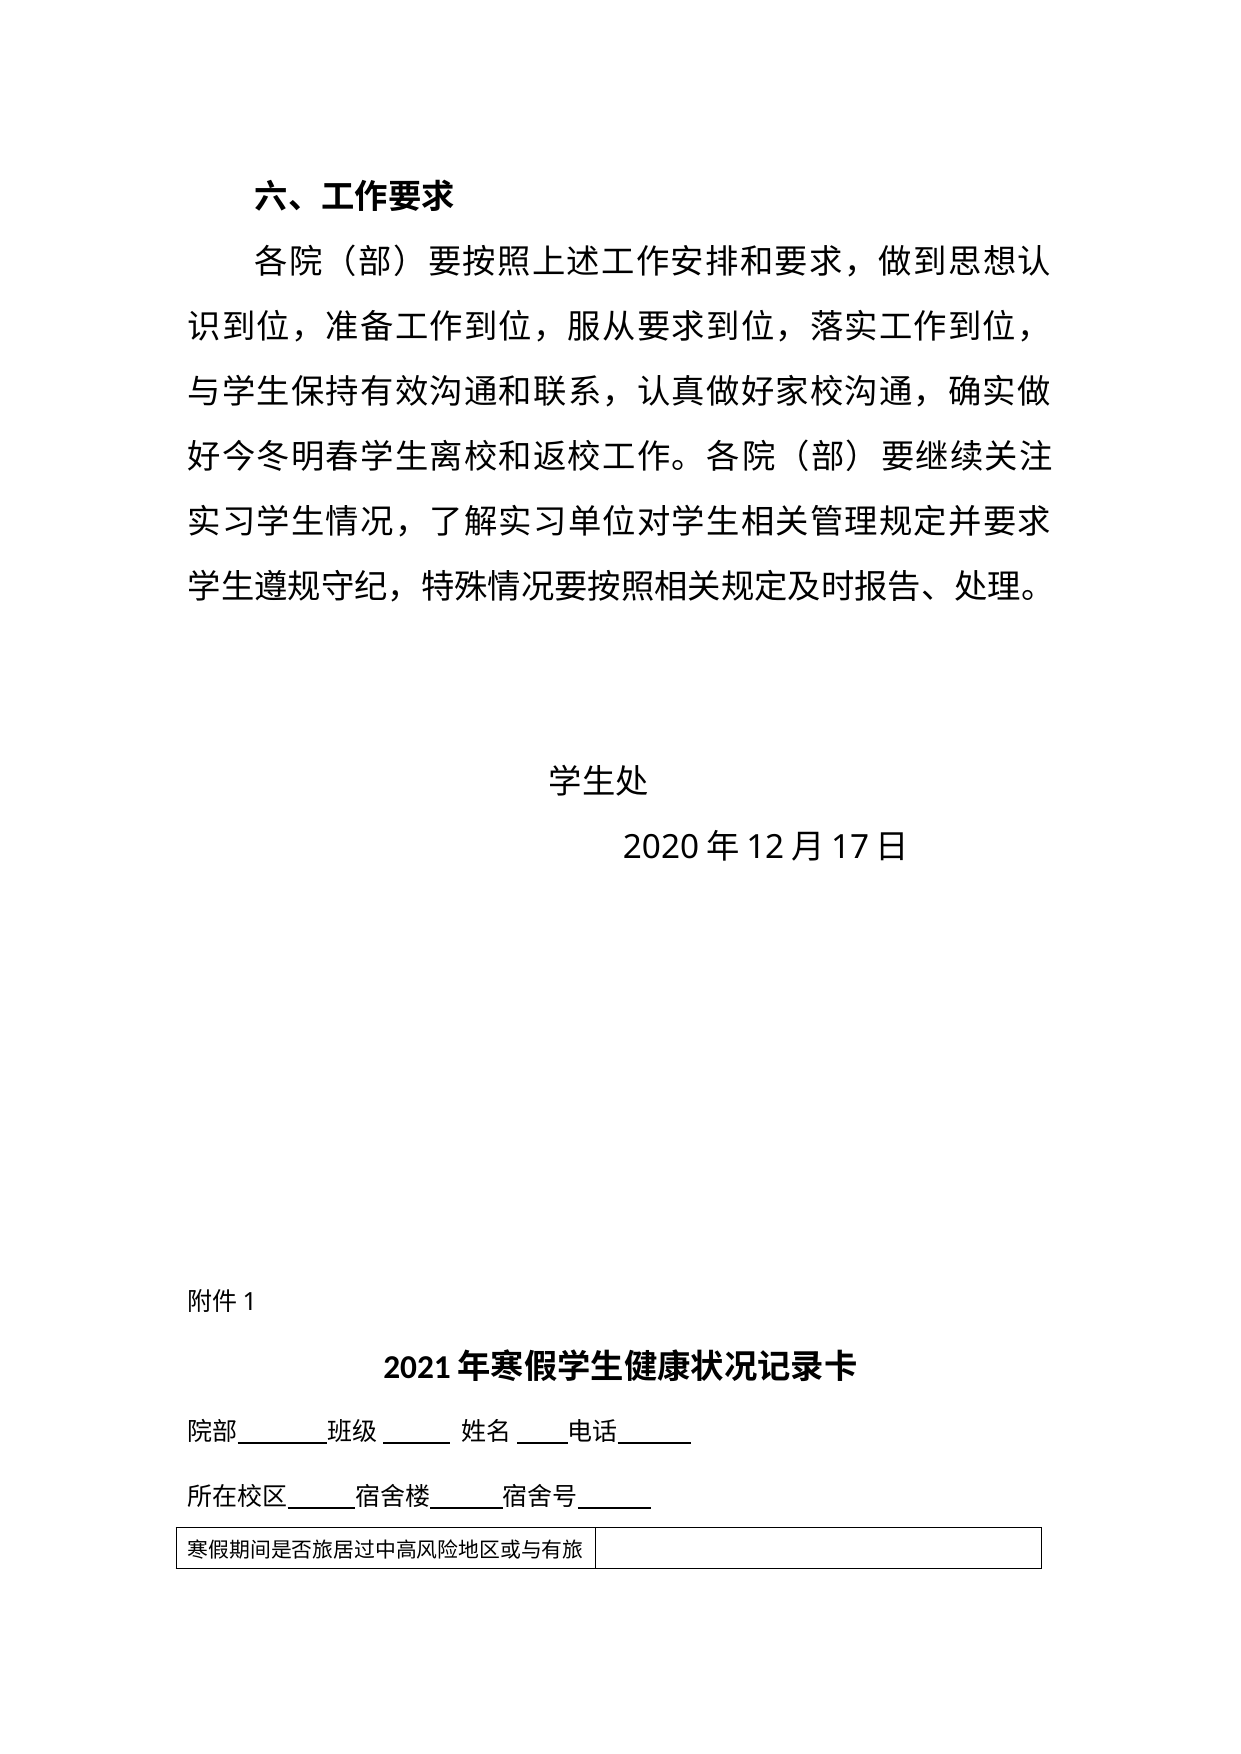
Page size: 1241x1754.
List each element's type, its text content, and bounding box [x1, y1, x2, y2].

text 院部 班级 姓名 电话 [187, 1397, 1053, 1462]
text 2020年12月17日 [187, 812, 1053, 877]
text 所在校区 宿舍楼 宿舍号 [187, 1462, 1053, 1527]
text 六、工作要求 [187, 162, 1053, 227]
text 学生处 [187, 747, 1053, 812]
table_header [596, 1528, 1041, 1568]
text 各院（部）要按照上述工作安排和要求，做到思想认识到位，准备工作到位，服从要求到位，落实工作到位，与学生保持有效沟通和联系，认真做好家校沟通，确实做好今冬明春学生离校和返校工作。各院（部）要继续关注实习学生情况，了解实习单位对学生相关管理规定并要求学生遵规守纪，特殊情况要按照相关规定及时报告、处理。 [187, 227, 1053, 617]
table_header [177, 1528, 595, 1568]
text 2021年寒假学生健康状况记录卡 [187, 1332, 1053, 1397]
text 附件1 [187, 1267, 1053, 1332]
